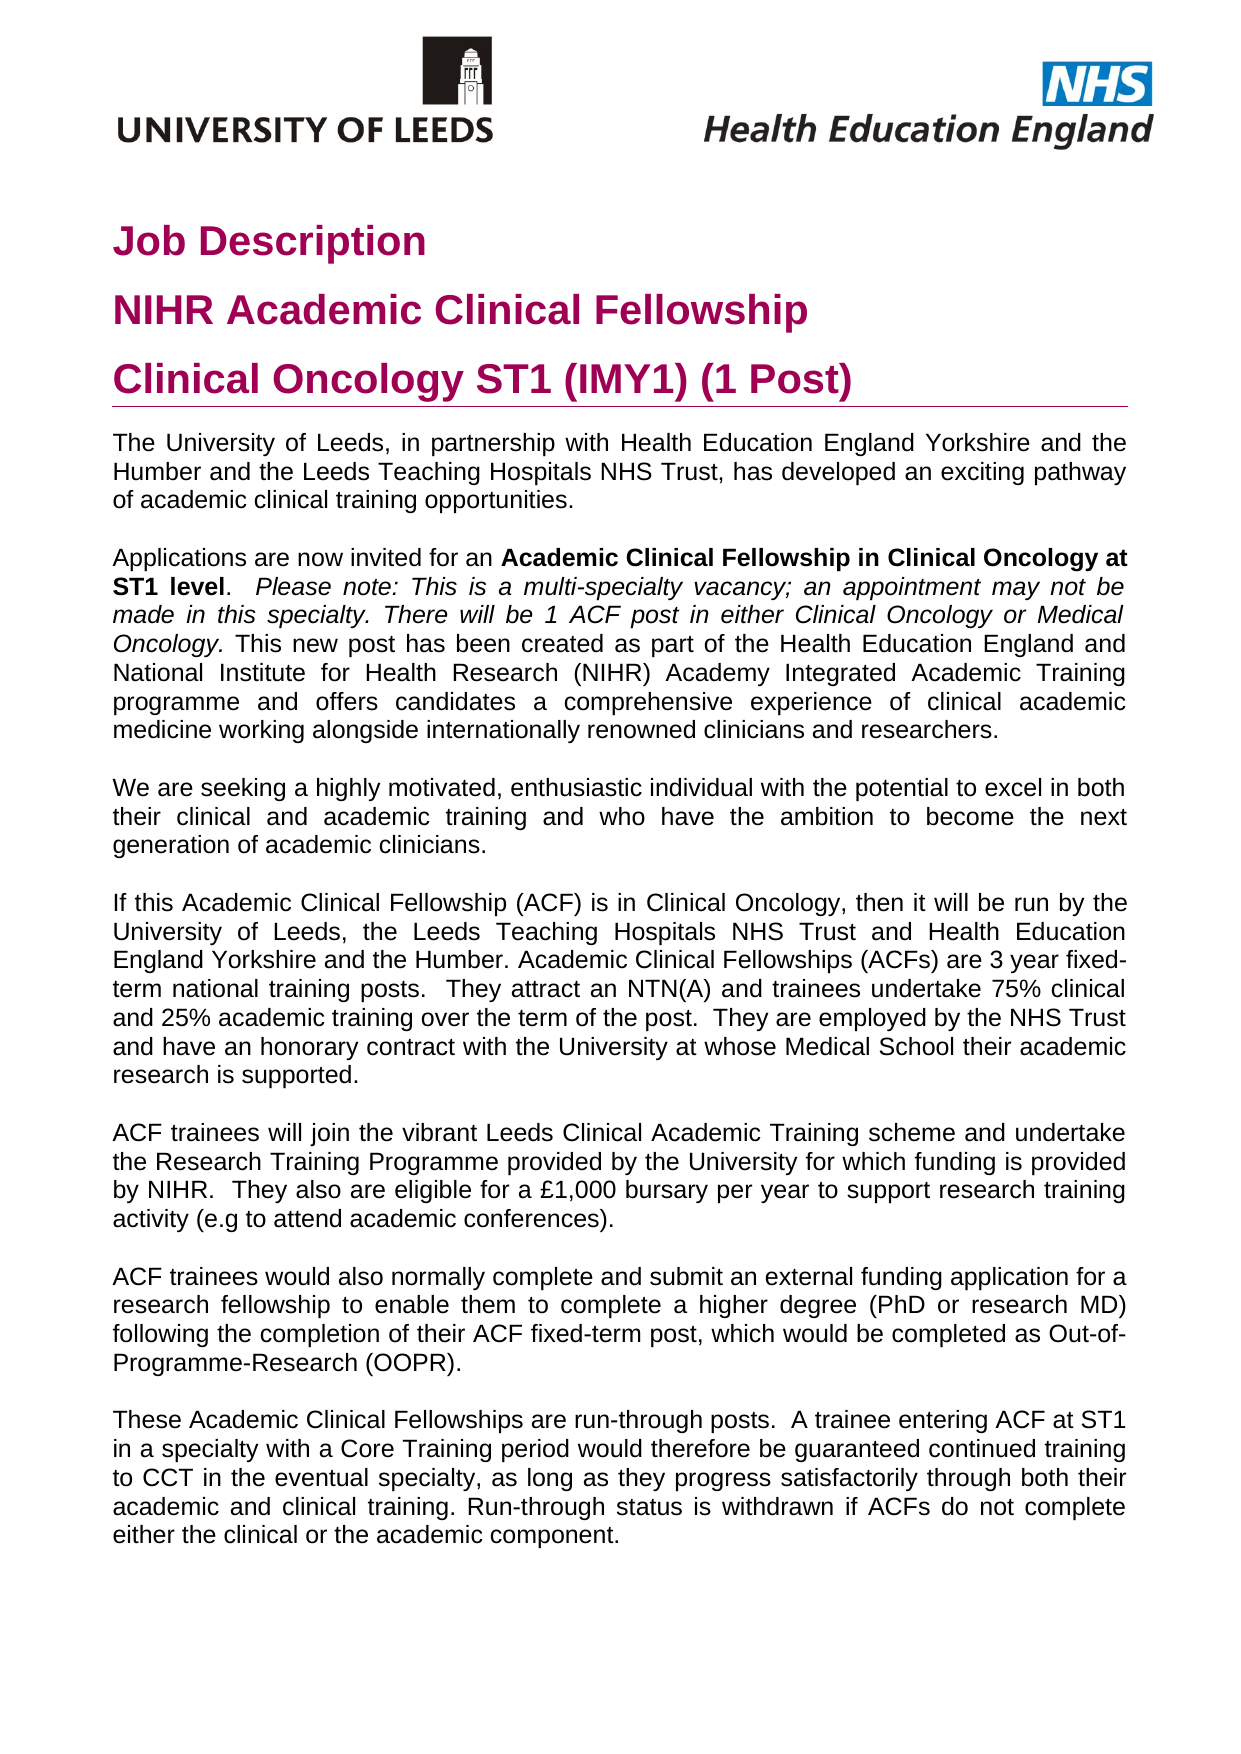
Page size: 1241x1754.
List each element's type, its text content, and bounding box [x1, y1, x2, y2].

subtitle Clinical Oncology ST1 (IMY1) (1 Post) [112, 354, 1128, 406]
text The University of Leeds, in partnership with Health Education England Yorkshire and the Humber and the Leeds Teaching Hospitals NHS Trust, has developed an exciting pathway of academic clinical training opportunities. [112, 428, 1128, 514]
text ACF trainees will join the vibrant Leeds Clinical Academic Training scheme and undertake the Research Training Programme provided by the University for which funding is provided by NIHR. They also are eligible for a £1,000 bursary per year to support research training activity (e.g to attend academic conferences). [112, 1118, 1128, 1233]
picture [110, 23, 503, 162]
text ACF trainees would also normally complete and submit an external funding application for a research fellowship to enable them to complete a higher degree (PhD or research MD) following the completion of their ACF fixed-term post, which would be completed as Out-of-Programme-Research (OOPR). [112, 1262, 1128, 1377]
picture [703, 61, 1154, 150]
text These Academic Clinical Fellowships are run-through posts. A trainee entering ACF at ST1 in a specialty with a Core Training period would therefore be guaranteed continued training to CCT in the eventual specialty, as long as they progress satisfactorily through both their academic and clinical training. Run-through status is withdrawn if ACFs do not complete either the clinical or the academic component. [112, 1405, 1128, 1549]
text We are seeking a highly motivated, enthusiastic individual with the potential to excel in both their clinical and academic training and who have the ambition to become the next generation of academic clinicians. [112, 773, 1128, 859]
text If this Academic Clinical Fellowship (ACF) is in Clinical Oncology, then it will be run by the University of Leeds, the Leeds Teaching Hospitals NHS Trust and Health Education England Yorkshire and the Humber. Academic Clinical Fellowships (ACFs) are 3 year fixed-term national training posts. They attract an NTN(A) and trainees undertake 75% clinical and 25% academic training over the term of the post. They are employed by the NHS Trust and have an honorary contract with the University at whose Medical School their academic research is supported. [112, 888, 1128, 1089]
subtitle NIHR Academic Clinical Fellowship [112, 285, 1128, 333]
text Applications are now invited for an Academic Clinical Fellowship in Clinical Oncology at ST1 level. Please note: This is a multi-specialty vacancy; an appointment may not be made in this specialty. There will be 1 ACF post in either Clinical Oncology or Medical Oncology. This new post has been created as part of the Health Education England and National Institute for Health Research (NIHR) Academy Integrated Academic Training programme and offers candidates a comprehensive experience of clinical academic medicine working alongside internationally renowned clinicians and researchers. [112, 543, 1128, 744]
subtitle Job Description [112, 216, 1128, 264]
